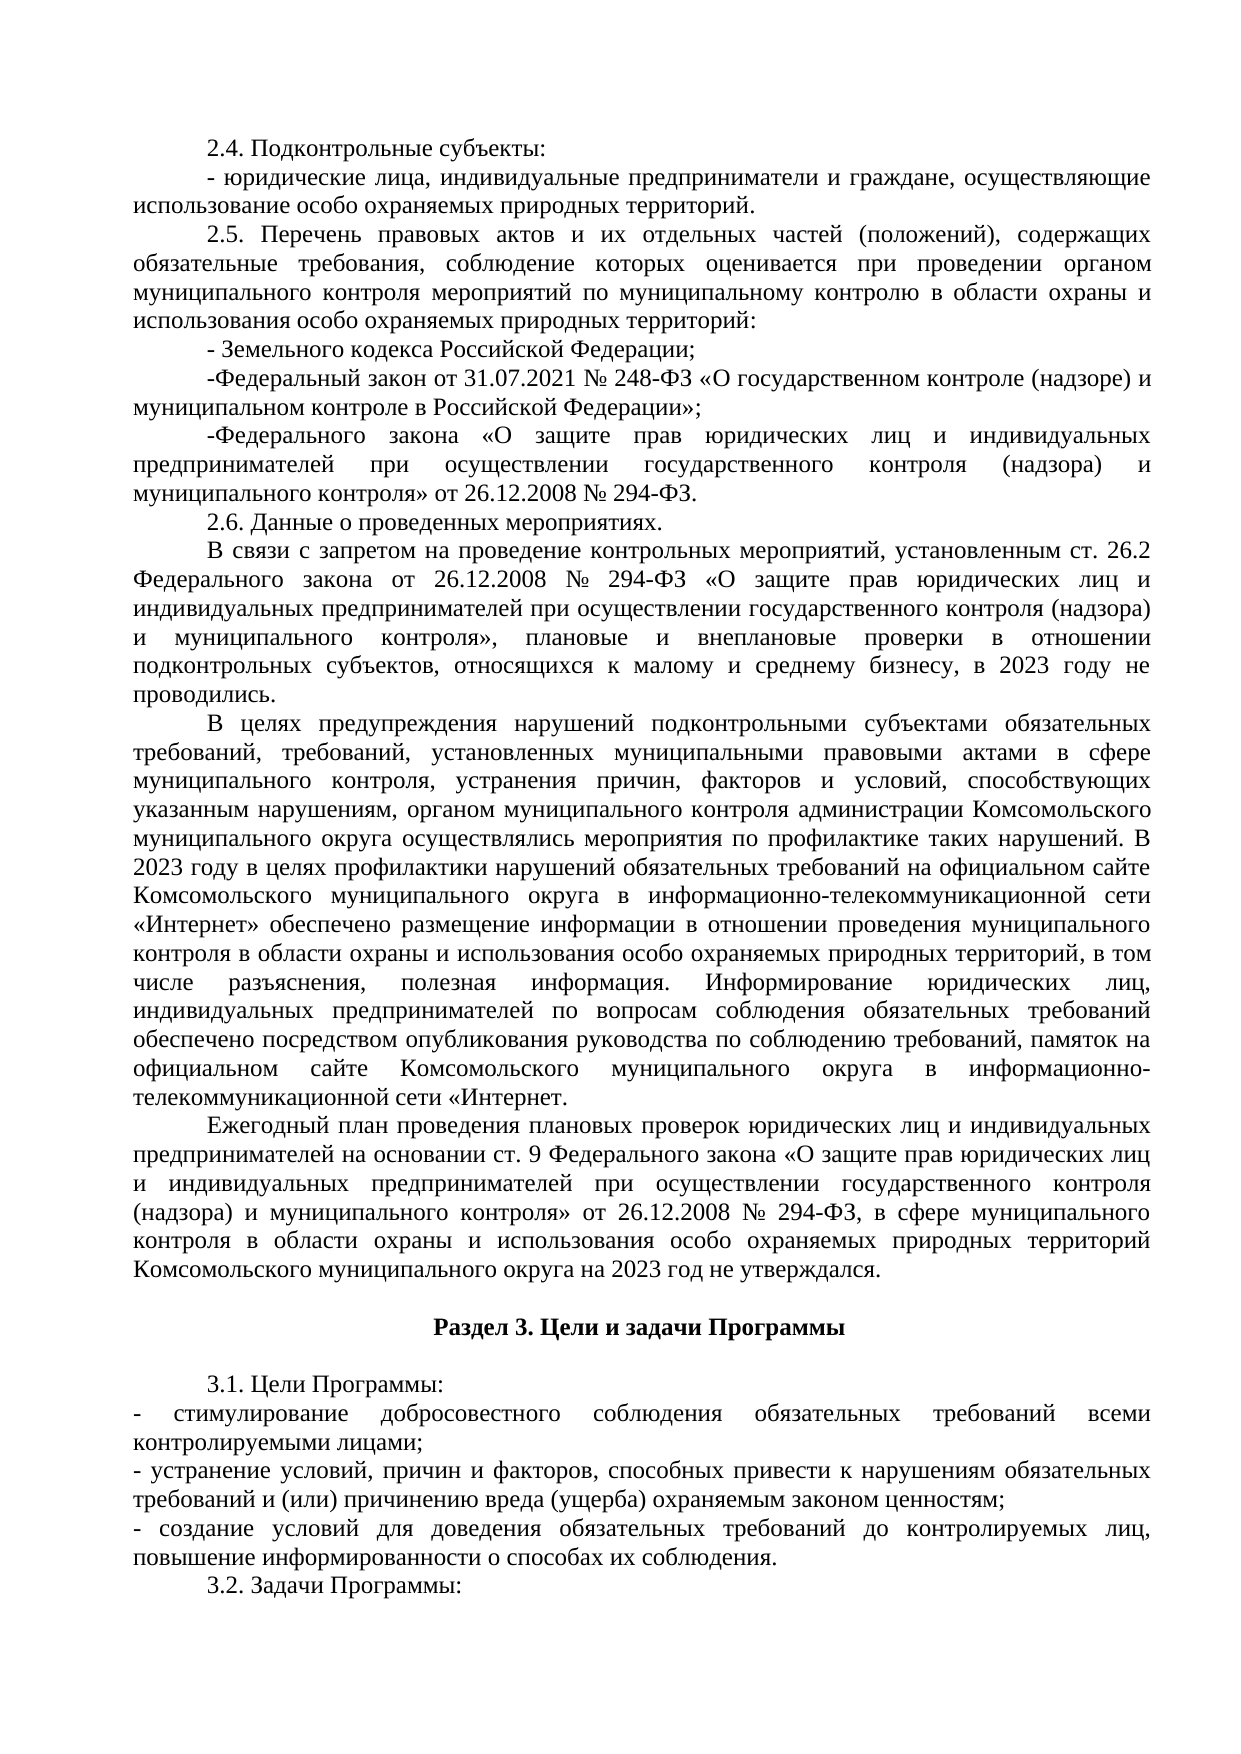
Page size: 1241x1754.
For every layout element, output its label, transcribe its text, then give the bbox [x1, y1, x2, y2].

text 2.4. Подконтрольные субъекты: [133, 133, 1152, 162]
text -Федерального закона «О защите прав юридических лиц и индивидуальных предпринимателей при осуществлении государственного контроля (надзора) и муниципального контроля» от 26.12.2008 № 294-ФЗ. [133, 420, 1152, 507]
text 3.1. Цели Программы: [133, 1369, 1152, 1398]
text В связи с запретом на проведение контрольных мероприятий, установленным ст. 26.2 Федерального закона от 26.12.2008 № 294-ФЗ «О защите прав юридических лиц и индивидуальных предпринимателей при осуществлении государственного контроля (надзора) и муниципального контроля», плановые и внеплановые проверки в отношении подконтрольных субъектов, относящихся к малому и среднему бизнесу, в 2023 году не проводились. [133, 535, 1152, 708]
text -Федеральный закон от 31.07.2021 № 248-ФЗ «О государственном контроле (надзоре) и муниципальном контроле в Российской Федерации»; [133, 363, 1152, 420]
text - устранение условий, причин и факторов, способных привести к нарушениям обязательных требований и (или) причинению вреда (ущерба) охраняемым законом ценностям; [133, 1455, 1152, 1513]
text Раздел 3. Цели и задачи Программы [133, 1312, 1152, 1340]
text 2.6. Данные о проведенных мероприятиях. [133, 507, 1152, 535]
text Ежегодный план проведения плановых проверок юридических лиц и индивидуальных предпринимателей на основании ст. 9 Федерального закона «О защите прав юридических лиц и индивидуальных предпринимателей при осуществлении государственного контроля (надзора) и муниципального контроля» от 26.12.2008 № 294-ФЗ, в сфере муниципального контроля в области охраны и использования особо охраняемых природных территорий Комсомольского муниципального округа на 2023 год не утверждался. [133, 1110, 1152, 1283]
text 3.2. Задачи Программы: [133, 1570, 1152, 1599]
text - Земельного кодекса Российской Федерации; [133, 334, 1152, 363]
text - создание условий для доведения обязательных требований до контролируемых лиц, повышение информированности о способах их соблюдения. [133, 1513, 1152, 1570]
text - стимулирование добросовестного соблюдения обязательных требований всеми контролируемыми лицами; [133, 1398, 1152, 1455]
text В целях предупреждения нарушений подконтрольными субъектами обязательных требований, требований, установленных муниципальными правовыми актами в сфере муниципального контроля, устранения причин, факторов и условий, способствующих указанным нарушениям, органом муниципального контроля администрации Комсомольского муниципального округа осуществлялись мероприятия по профилактике таких нарушений. В 2023 году в целях профилактики нарушений обязательных требований на официальном сайте Комсомольского муниципального округа в информационно-телекоммуникационной сети «Интернет» обеспечено размещение информации в отношении проведения муниципального контроля в области охраны и использования особо охраняемых природных территорий, в том числе разъяснения, полезная информация. Информирование юридических лиц, индивидуальных предпринимателей по вопросам соблюдения обязательных требований обеспечено посредством опубликования руководства по соблюдению требований, памяток на официальном сайте Комсомольского муниципального округа в информационно-телекоммуникационной сети «Интернет. [133, 708, 1152, 1110]
text 2.5. Перечень правовых актов и их отдельных частей (положений), содержащих обязательные требования, соблюдение которых оценивается при проведении органом муниципального контроля мероприятий по муниципальному контролю в области охраны и использования особо охраняемых природных территорий: [133, 219, 1152, 334]
text - юридические лица, индивидуальные предприниматели и граждане, осуществляющие использование особо охраняемых природных территорий. [133, 162, 1152, 219]
